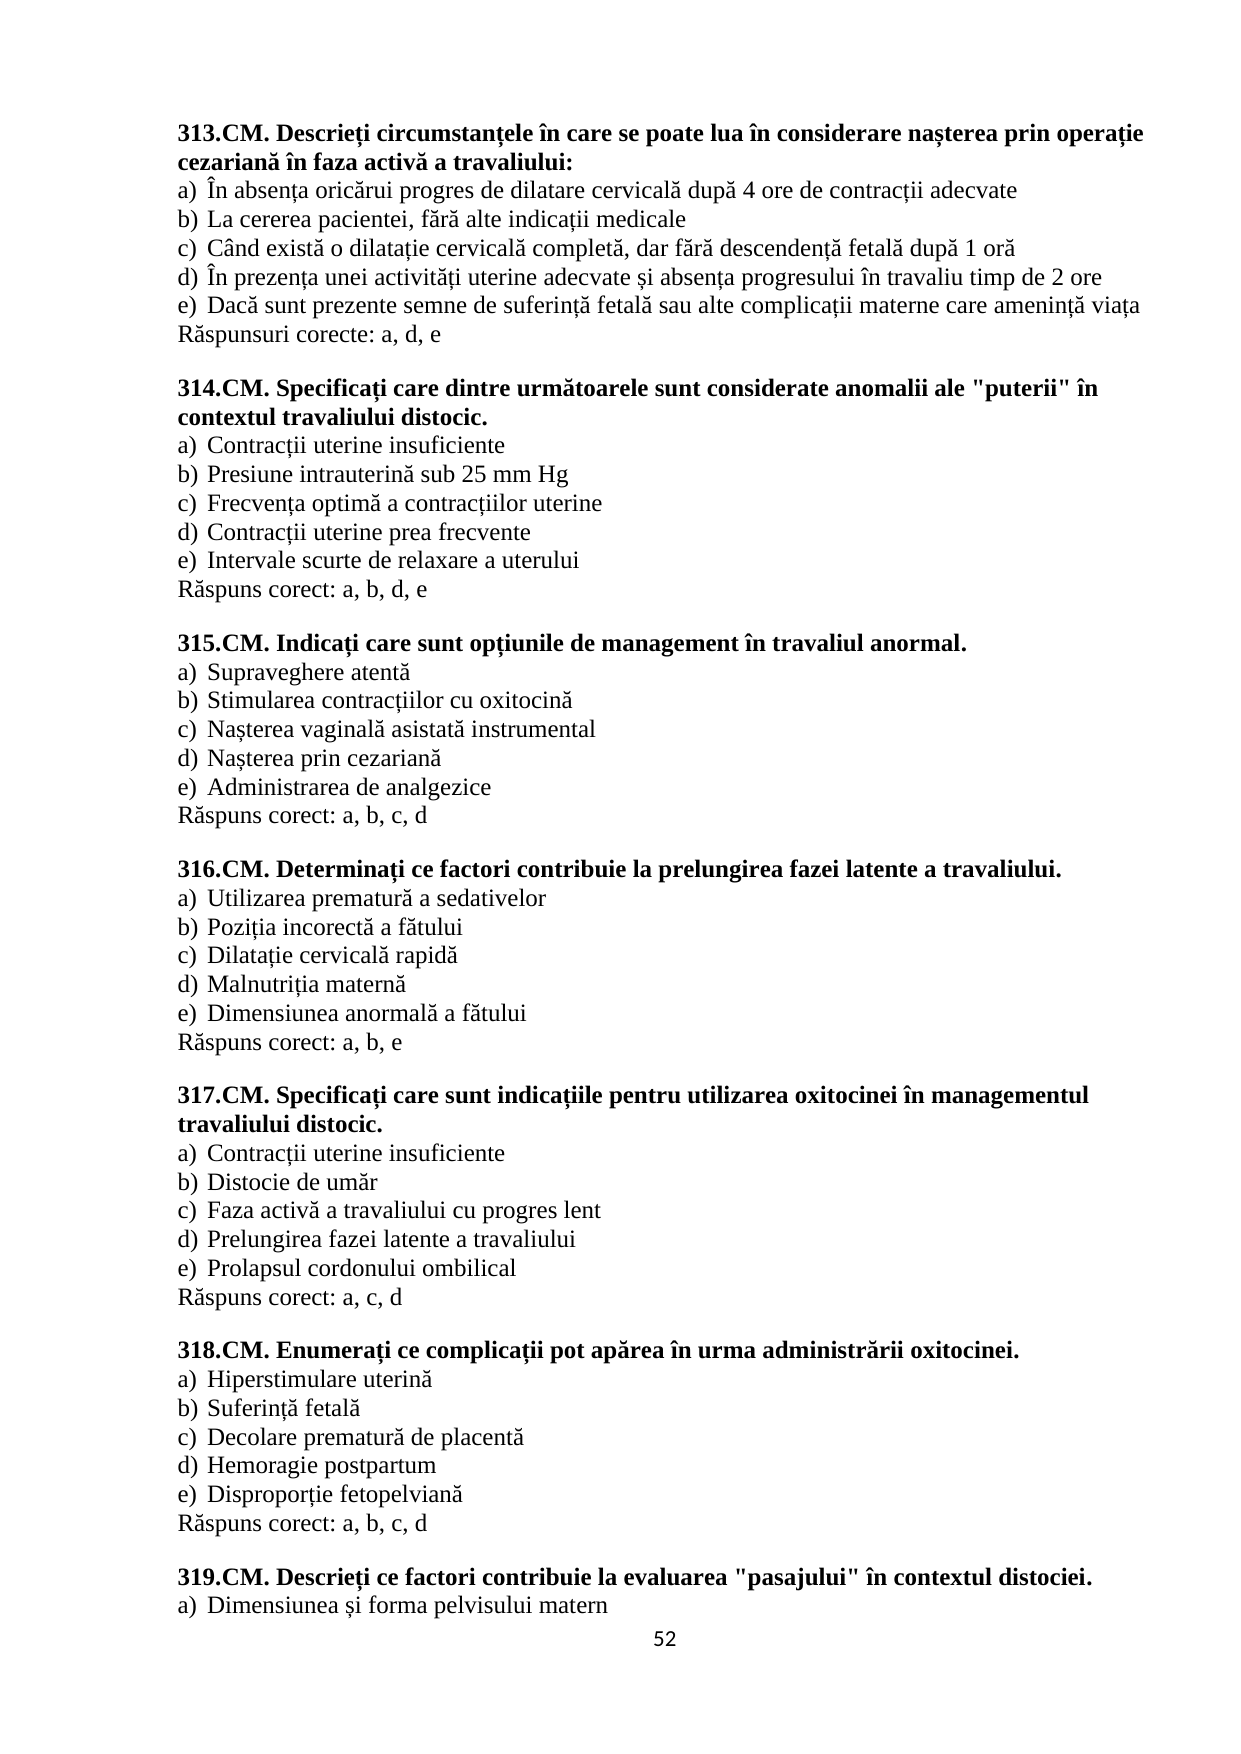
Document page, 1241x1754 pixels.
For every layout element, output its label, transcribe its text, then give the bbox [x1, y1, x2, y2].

list Frecvența optimă a contracțiilor uterine [177, 488, 1152, 517]
list CM. Indicați care sunt opțiunile de management în travaliul anormal. [177, 628, 1152, 657]
text Răspuns corect: a, c, d [177, 1282, 1152, 1311]
list Contracții uterine insuficiente [177, 1138, 1152, 1167]
list Prolapsul cordonului ombilical [177, 1253, 1152, 1282]
list Hiperstimulare uterină [177, 1364, 1152, 1393]
list Contracții uterine prea frecvente [177, 517, 1152, 546]
list CM. Descrieți circumstanțele în care se poate lua în considerare nașterea prin operație cezariană în faza activă a travaliului: [177, 118, 1152, 176]
list Când există o dilatație cervicală completă, dar fără descendență fetală după 1 oră [177, 233, 1152, 262]
list CM. Specificați care dintre următoarele sunt considerate anomalii ale "puterii" în contextul travaliului distocic. [177, 373, 1152, 431]
list Supraveghere atentă [177, 657, 1152, 686]
list Dilatație cervicală rapidă [177, 941, 1152, 969]
list Nașterea prin cezariană [177, 743, 1152, 772]
list Dimensiunea anormală a fătului [177, 998, 1152, 1027]
list Malnutriția maternă [177, 969, 1152, 998]
list La cererea pacientei, fără alte indicații medicale [177, 204, 1152, 233]
text Răspuns corect: a, b, c, d [177, 1508, 1152, 1537]
text Răspunsuri corecte: a, d, e [177, 319, 1152, 348]
list Administrarea de analgezice [177, 772, 1152, 801]
list Contracții uterine insuficiente [177, 431, 1152, 459]
list În prezența unei activități uterine adecvate și absența progresului în travaliu timp de 2 ore [177, 262, 1152, 291]
list Decolare prematură de placentă [177, 1422, 1152, 1451]
list Poziția incorectă a fătului [177, 912, 1152, 941]
list Hemoragie postpartum [177, 1451, 1152, 1479]
list Disproporție fetopelviană [177, 1479, 1152, 1508]
list Dacă sunt prezente semne de suferință fetală sau alte complicații materne care amenință viața [177, 291, 1152, 319]
list Nașterea vaginală asistată instrumental [177, 714, 1152, 743]
list Suferință fetală [177, 1393, 1152, 1422]
list CM. Determinați ce factori contribuie la prelungirea fazei latente a travaliului. [177, 854, 1152, 883]
list Utilizarea prematură a sedativelor [177, 883, 1152, 912]
text Răspuns corect: a, b, c, d [177, 801, 1152, 829]
list Dimensiunea și forma pelvisului matern [177, 1591, 1152, 1619]
list CM. Specificați care sunt indicațiile pentru utilizarea oxitocinei în managementul travaliului distocic. [177, 1081, 1152, 1138]
list Faza activă a travaliului cu progres lent [177, 1196, 1152, 1224]
list CM. Descrieți ce factori contribuie la evaluarea "pasajului" în contextul distociei. [177, 1562, 1152, 1591]
text Răspuns corect: a, b, e [177, 1027, 1152, 1056]
list Presiune intrauterină sub 25 mm Hg [177, 459, 1152, 488]
list Intervale scurte de relaxare a uterului [177, 546, 1152, 574]
list Prelungirea fazei latente a travaliului [177, 1224, 1152, 1253]
text Răspuns corect: a, b, d, e [177, 574, 1152, 603]
list CM. Enumerați ce complicații pot apărea în urma administrării oxitocinei. [177, 1336, 1152, 1364]
list Stimularea contracțiilor cu oxitocină [177, 686, 1152, 714]
list Distocie de umăr [177, 1167, 1152, 1196]
list În absența oricărui progres de dilatare cervicală după 4 ore de contracții adecvate [177, 176, 1152, 204]
